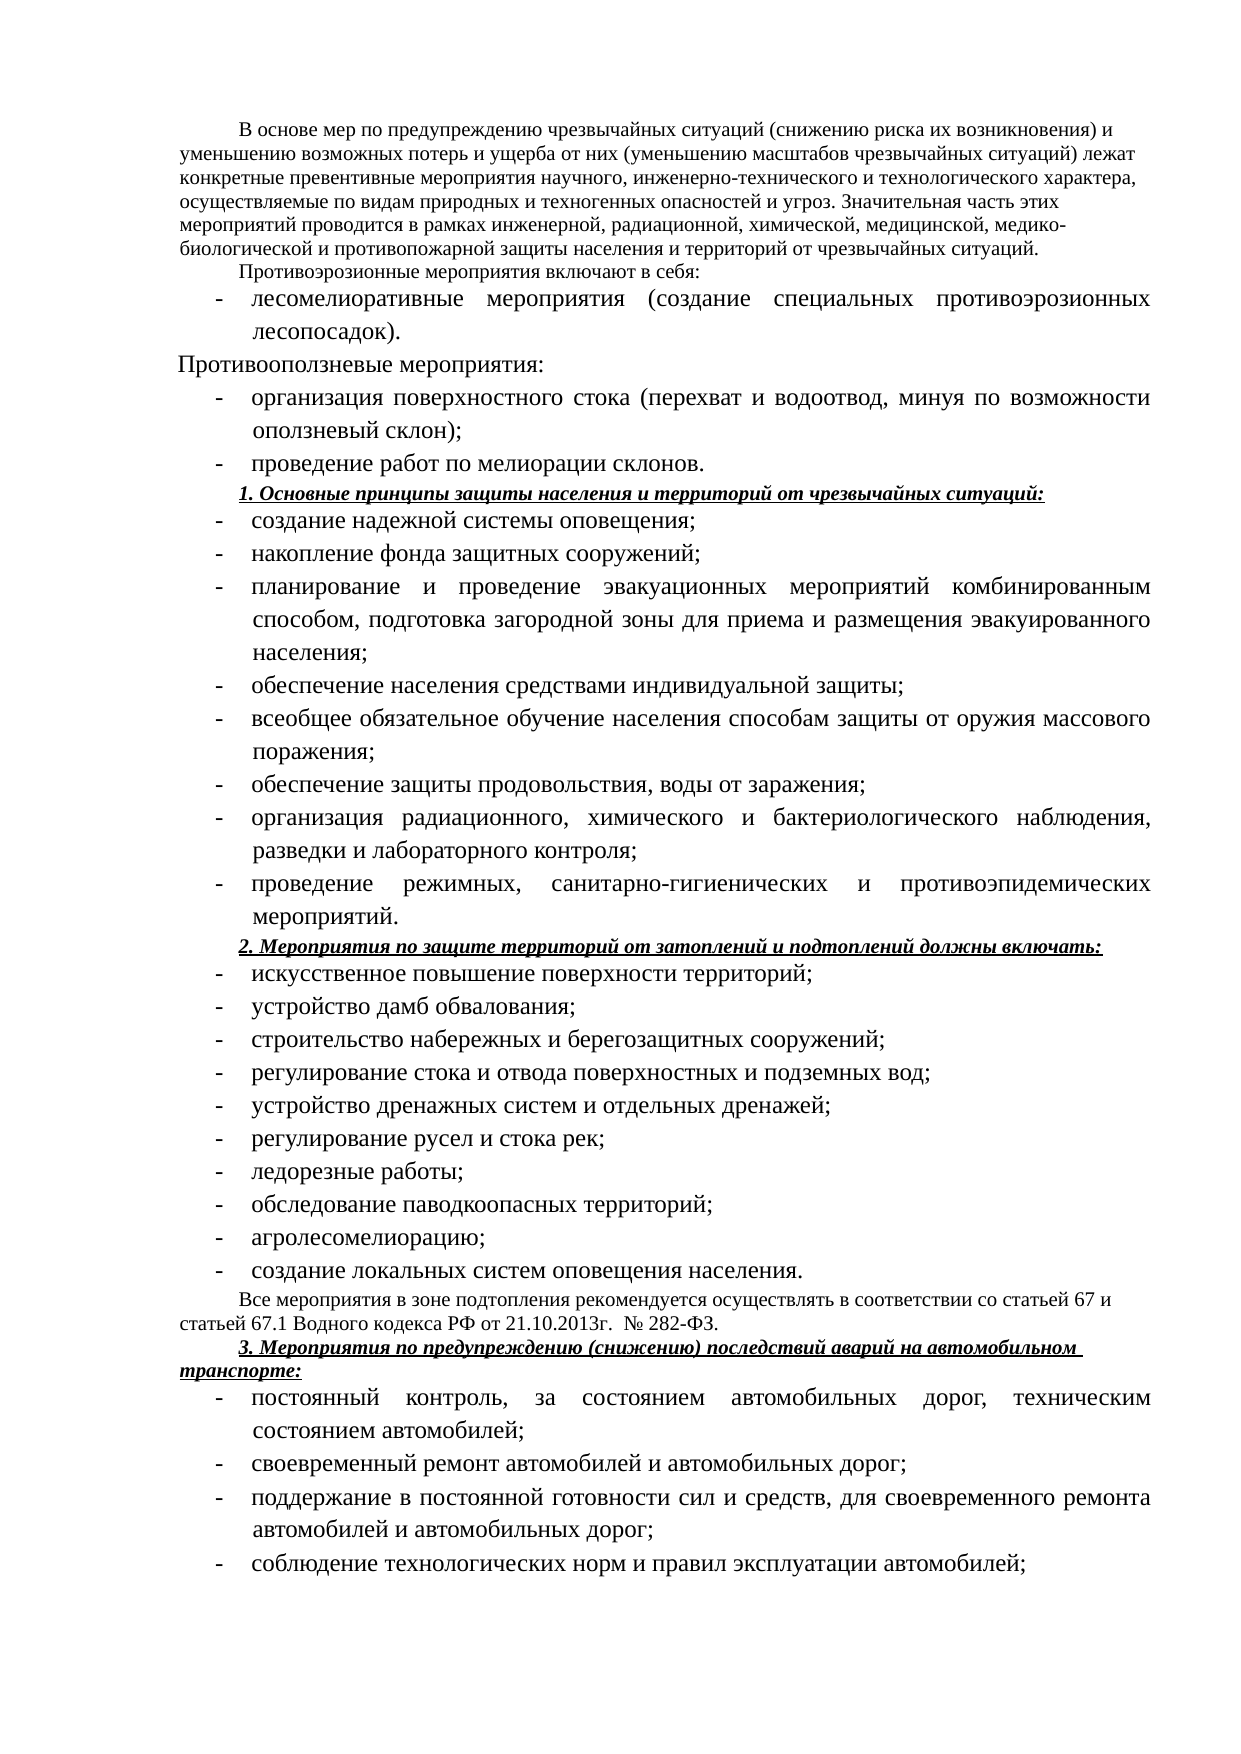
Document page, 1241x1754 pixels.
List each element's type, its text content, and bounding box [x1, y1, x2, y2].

list агролесомелиорацию; [215, 1222, 1152, 1251]
text Противооползневые мероприятия: [177, 349, 1152, 378]
text Противоэрозионные мероприятия включают в себя: [179, 260, 1152, 283]
list устройство дамб обвалования; [215, 991, 1152, 1020]
list организация поверхностного стока (перехват и водоотвод, минуя по возможности оползневый склон); [215, 382, 1152, 444]
list планирование и проведение эвакуационных мероприятий комбинированным способом, подготовка загородной зоны для приема и размещения эвакуированного населения; [215, 571, 1152, 666]
list регулирование русел и стока рек; [215, 1123, 1152, 1152]
list обследование паводкоопасных территорий; [215, 1189, 1152, 1218]
list поддержание в постоянной готовности сил и средств, для своевременного ремонта автомобилей и автомобильных дорог; [215, 1482, 1152, 1543]
list обеспечение населения средствами индивидуальной защиты; [215, 670, 1152, 699]
text 3. Мероприятия по предупреждению (снижению) последствий аварий на автомобильном транспорте: [179, 1335, 1152, 1382]
list устройство дренажных систем и отдельных дренажей; [215, 1090, 1152, 1119]
list создание локальных систем оповещения населения. [215, 1255, 1152, 1284]
list проведение режимных, санитарно-гигиенических и противоэпидемических мероприятий. [215, 868, 1152, 930]
text Все мероприятия в зоне подтопления рекомендуется осуществлять в соответствии со статьей 67 и статьей 67.1 Водного кодекса РФ от 21.10.2013г. № 282-ФЗ. [179, 1288, 1152, 1335]
list всеобщее обязательное обучение населения способам защиты от оружия массового поражения; [215, 703, 1152, 765]
list соблюдение технологических норм и правил эксплуатации автомобилей; [215, 1548, 1152, 1576]
list ледорезные работы; [215, 1156, 1152, 1185]
text В основе мер по предупреждению чрезвычайных ситуаций (снижению риска их возникновения) и уменьшению возможных потерь и ущерба от них (уменьшению масштабов чрезвычайных ситуаций) лежат конкретные превентивные мероприятия научного, инженерно-технического и технологического характера, осуществляемые по видам природных и техногенных опасностей и угроз. Значительная часть этих мероприятий проводится в рамках инженерной, радиационной, химической, медицинской, медико-биологической и противопожарной защиты населения и территорий от чрезвычайных ситуаций. [179, 118, 1152, 260]
list создание надежной системы оповещения; [215, 505, 1152, 534]
list накопление фонда защитных сооружений; [215, 538, 1152, 567]
list искусственное повышение поверхности территорий; [215, 958, 1152, 987]
list своевременный ремонт автомобилей и автомобильных дорог; [215, 1448, 1152, 1477]
list обеспечение защиты продовольствия, воды от заражения; [215, 769, 1152, 798]
list строительство набережных и берегозащитных сооружений; [215, 1024, 1152, 1053]
list лесомелиоративные мероприятия (создание специальных противоэрозионных лесопосадок). [215, 283, 1152, 345]
text 1. Основные принципы защиты населения и территорий от чрезвычайных ситуаций: [179, 482, 1152, 505]
list регулирование стока и отвода поверхностных и подземных вод; [215, 1057, 1152, 1086]
list постоянный контроль, за состоянием автомобильных дорог, техническим состоянием автомобилей; [215, 1382, 1152, 1444]
text 2. Мероприятия по защите территорий от затоплений и подтоплений должны включать: [179, 934, 1152, 958]
list проведение работ по мелиорации склонов. [215, 448, 1152, 477]
list организация радиационного, химического и бактериологического наблюдения, разведки и лабораторного контроля; [215, 802, 1152, 864]
